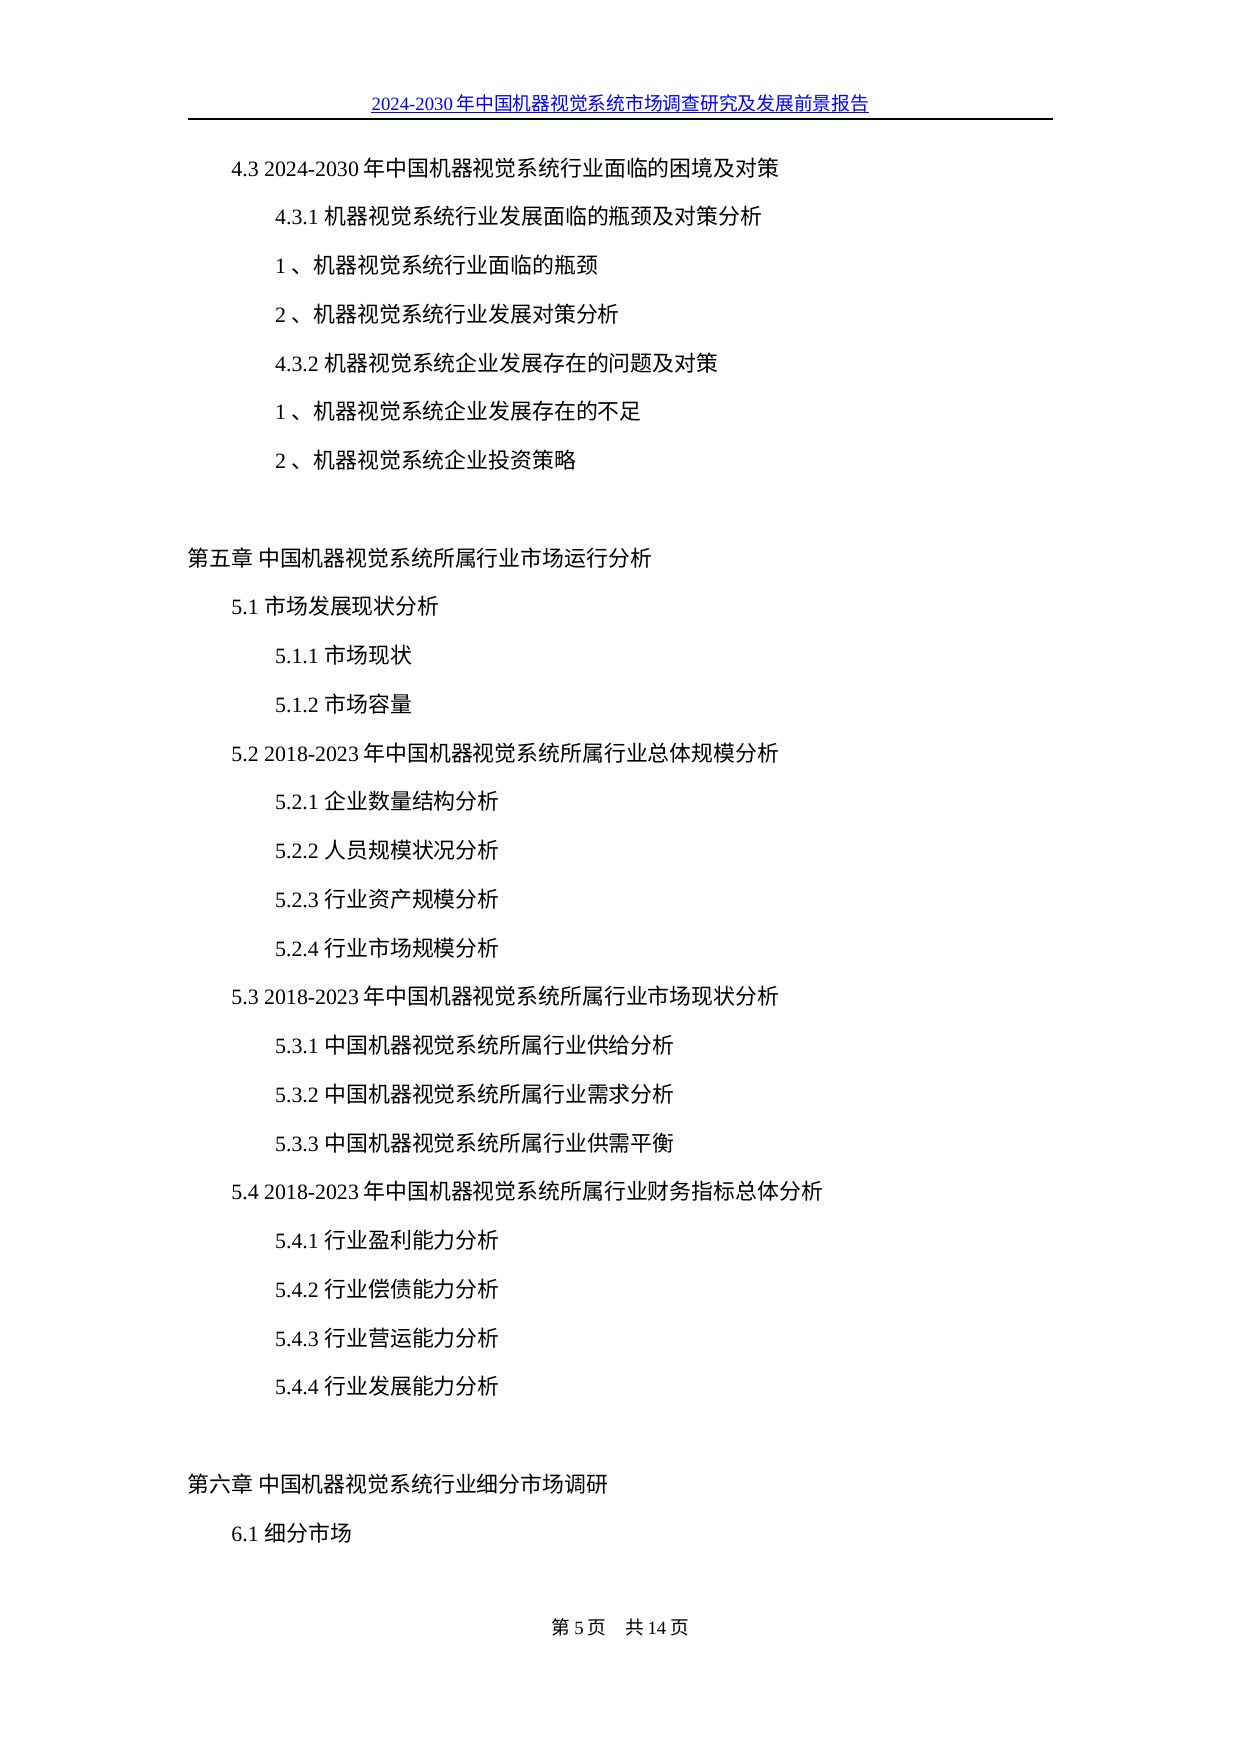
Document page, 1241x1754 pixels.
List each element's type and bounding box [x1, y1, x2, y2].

text [187, 150, 1053, 1548]
